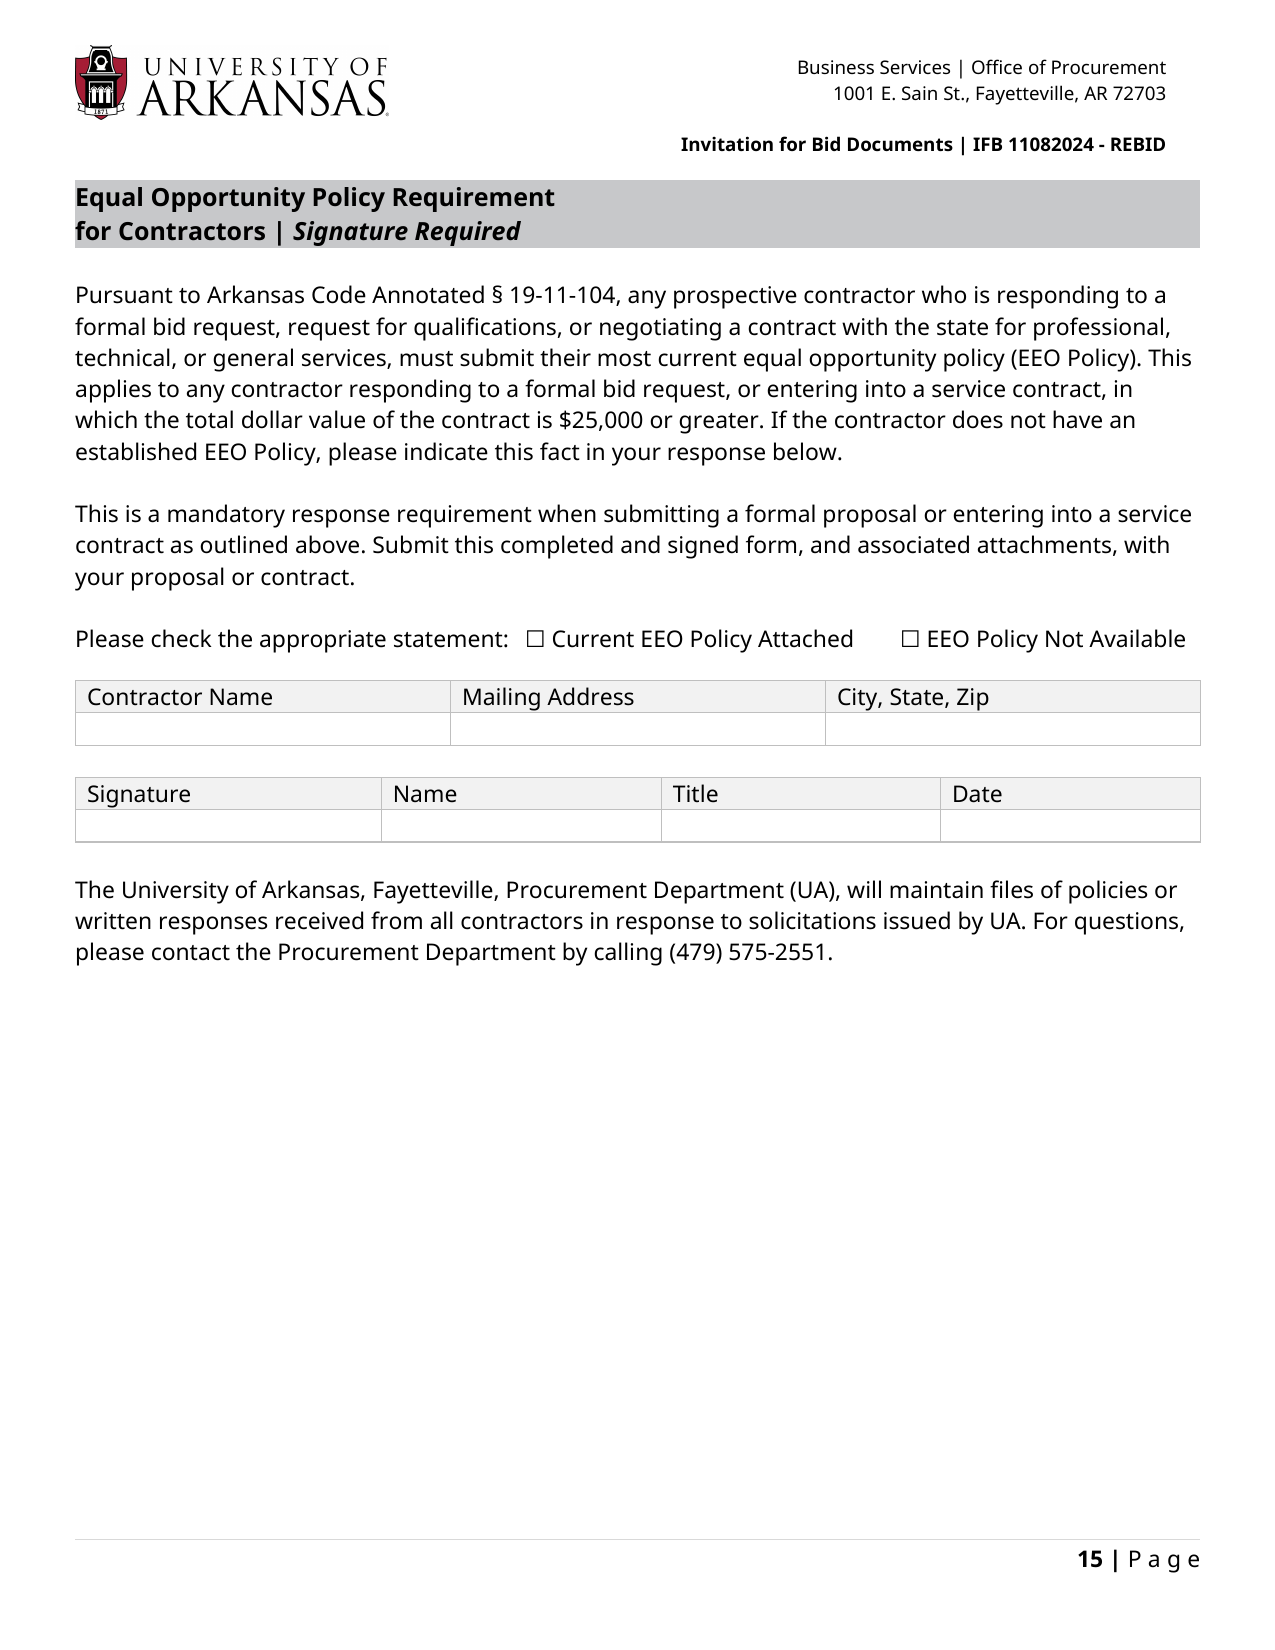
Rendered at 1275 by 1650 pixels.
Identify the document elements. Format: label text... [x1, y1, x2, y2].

table_header City, State, Zip [826, 681, 1200, 712]
table_header Title [662, 778, 940, 809]
text The University of Arkansas, Fayetteville, Procurement Department (UA), will maintain files of policies or written responses received from all contractors in response to solicitations issued by UA. For questions, please contact the Procurement Department by calling (479) 575-2551. [75, 874, 1200, 967]
table_header Date [941, 778, 1200, 809]
text Pursuant to Arkansas Code Annotated § 19-11-104, any prospective contractor who is responding to a formal bid request, request for qualifications, or negotiating a contract with the state for professional, technical, or general services, must submit their most current equal opportunity policy (EEO Policy). This applies to any contractor responding to a formal bid request, or entering into a service contract, in which the total dollar value of the contract is $25,000 or greater. If the contractor does not have an established EEO Policy, please indicate this fact in your response below. [75, 279, 1200, 467]
table_cell [662, 810, 940, 841]
table_cell [76, 713, 450, 744]
text Please check the appropriate statement: Current EEO Policy Attached EEO Policy Not Available [75, 623, 1200, 654]
table_header Signature [76, 778, 381, 809]
picture [75, 45, 389, 120]
table_cell [451, 713, 825, 744]
table_cell [826, 713, 1200, 744]
table_header Contractor Name [76, 681, 450, 712]
text This is a mandatory response requirement when submitting a formal proposal or entering into a service contract as outlined above. Submit this completed and signed form, and associated attachments, with your proposal or contract. [75, 498, 1200, 592]
table_header Name [382, 778, 661, 809]
subtitle Equal Opportunity Policy Requirement for Contractors | Signature Required [75, 180, 1200, 248]
table_cell [76, 810, 381, 841]
table_cell [941, 810, 1200, 841]
table_header Mailing Address [451, 681, 825, 712]
table_cell [382, 810, 661, 841]
